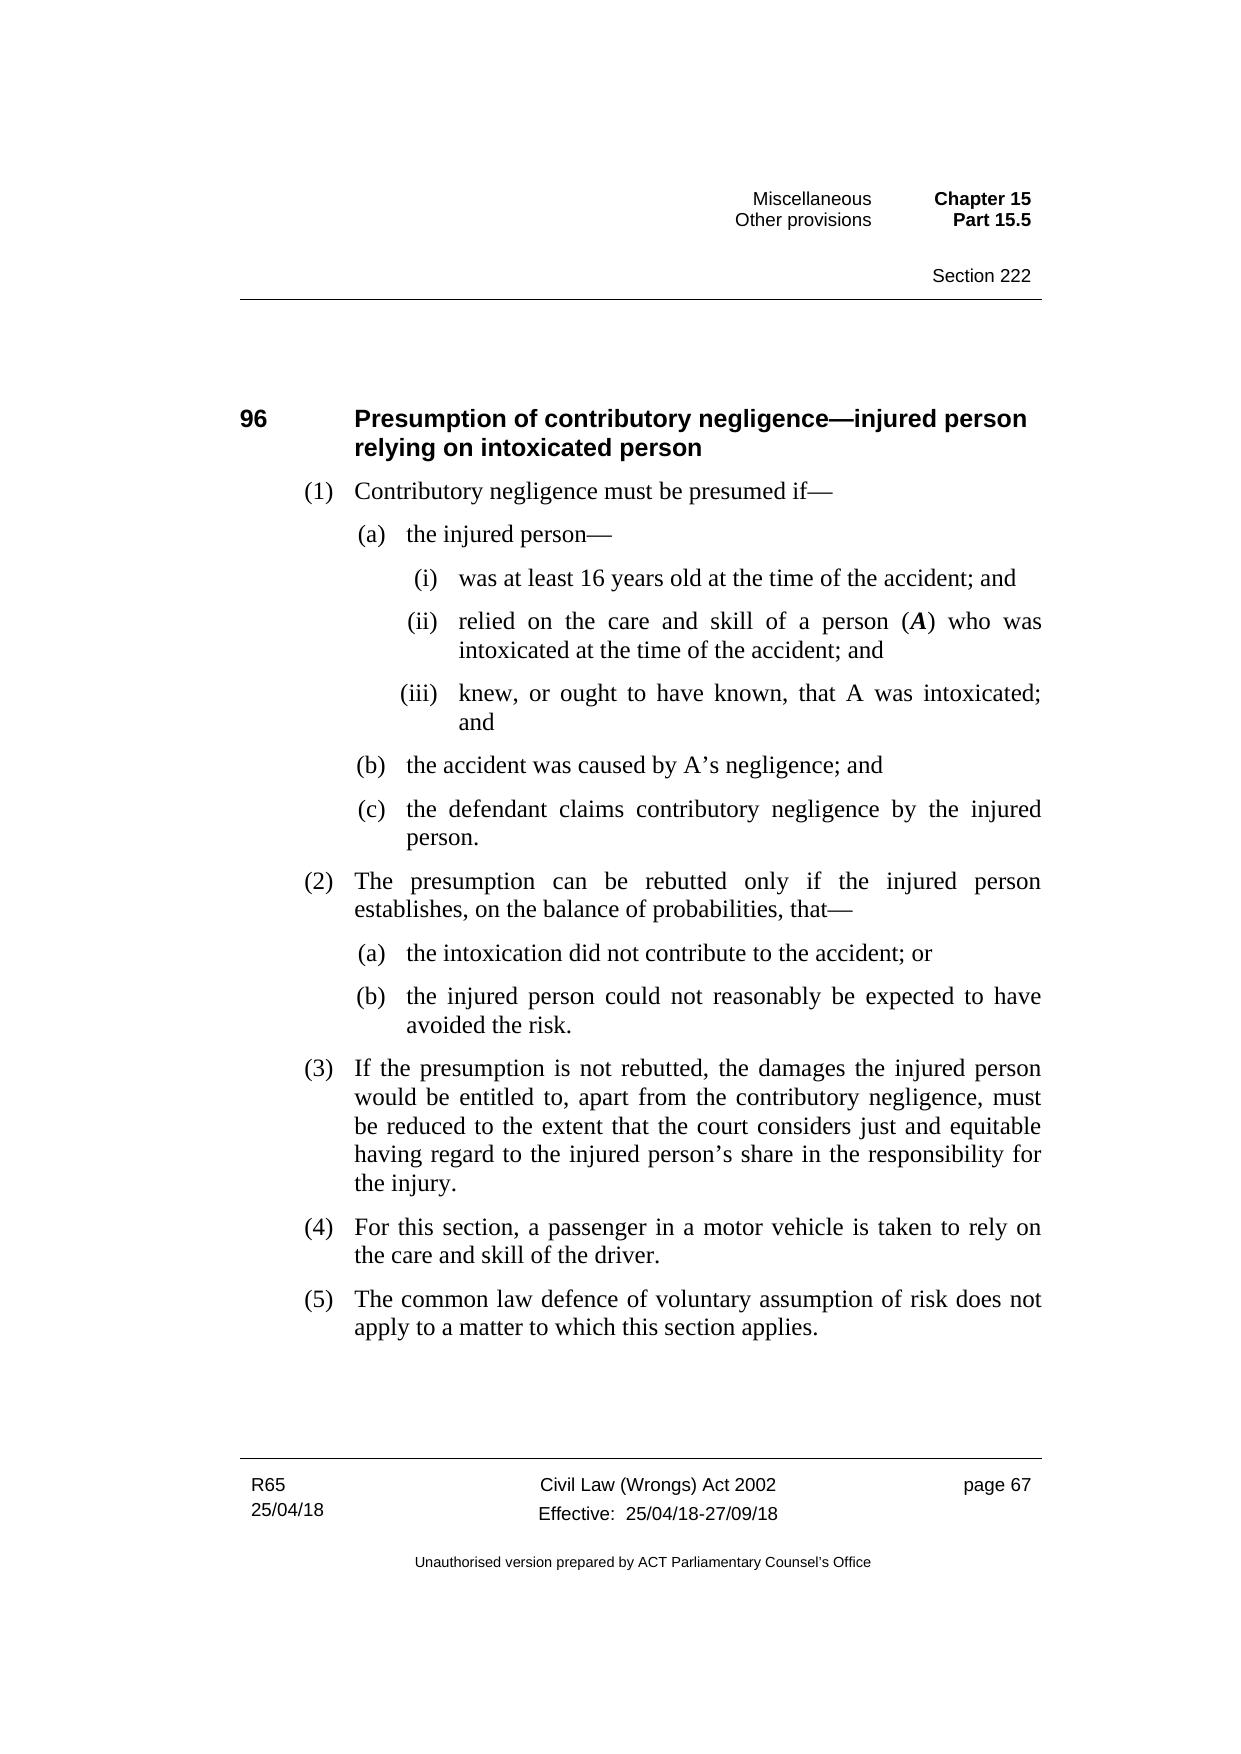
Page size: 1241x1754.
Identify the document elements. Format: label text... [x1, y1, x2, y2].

text (i) was at least 16 years old at the time of the accident; and [239, 563, 1042, 592]
text (b) the injured person could not reasonably be expected to have avoided the risk. [239, 981, 1042, 1039]
text (ii) relied on the care and skill of a person (A) who was intoxicated at the time of the accident; and [239, 606, 1042, 664]
text (5) The common law defence of voluntary assumption of risk does not apply to a matter to which this section applies. [239, 1284, 1042, 1341]
text (b) the accident was caused by A’s negligence; and [239, 750, 1042, 779]
text (3) If the presumption is not rebutted, the damages the injured person would be entitled to, apart from the contributory negligence, must be reduced to the extent that the court considers just and equitable having regard to the injured person’s share in the responsibility for the injury. [239, 1053, 1042, 1197]
text (iii) knew, or ought to have known, that A was intoxicated; and [239, 678, 1042, 736]
text (a) the injured person— [239, 519, 1042, 548]
text (4) For this section, a passenger in a motor vehicle is taken to rely on the care and skill of the driver. [239, 1212, 1042, 1269]
text (1) Contributory negligence must be presumed if— [239, 476, 1042, 505]
text (a) the intoxication did not contribute to the accident; or [239, 938, 1042, 967]
text 96 Presumption of contributory negligence—injured person relying on intoxicated person [239, 404, 1042, 462]
text (2) The presumption can be rebutted only if the injured person establishes, on the balance of probabilities, that— [239, 866, 1042, 923]
text (c) the defendant claims contributory negligence by the injured person. [239, 794, 1042, 851]
